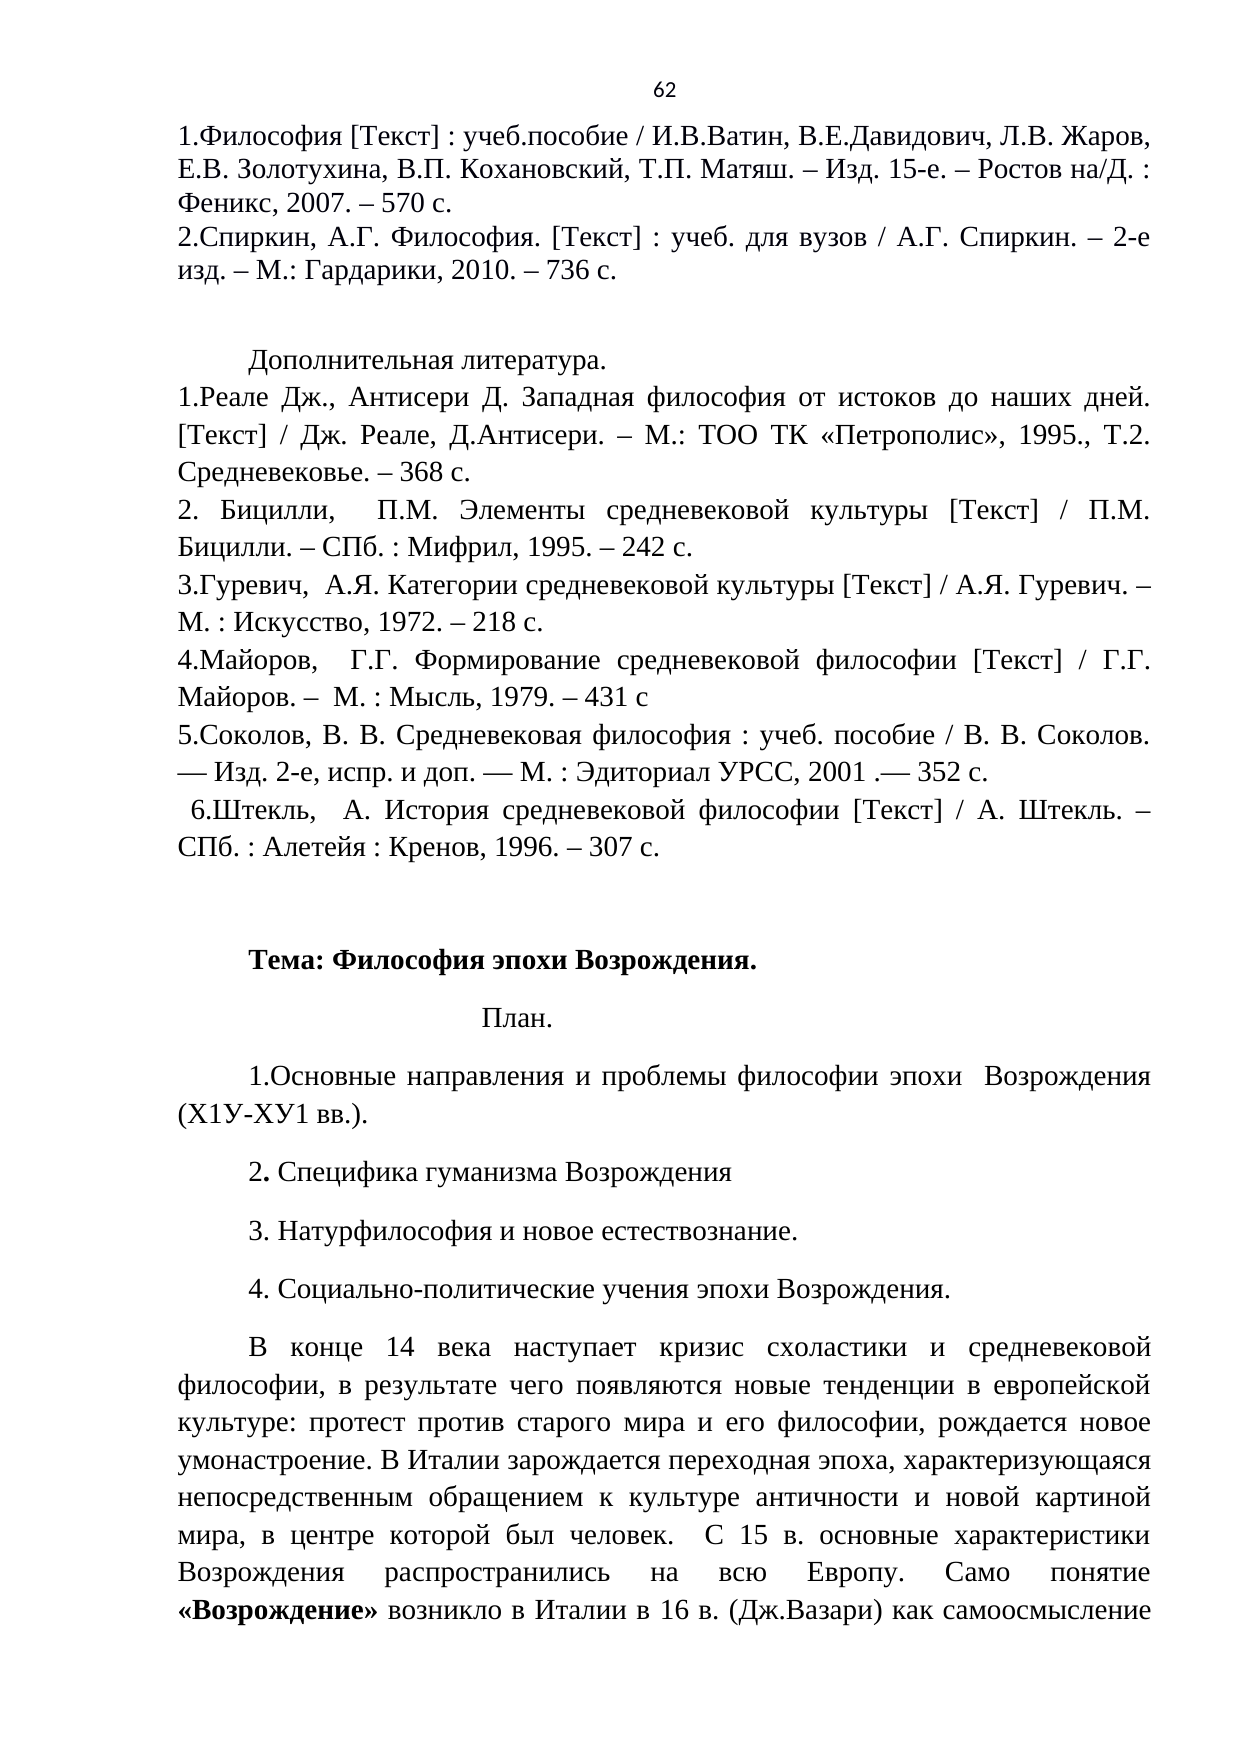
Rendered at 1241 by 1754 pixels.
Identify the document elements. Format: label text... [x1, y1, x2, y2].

text 2. Специфика гуманизма Возрождения [177, 1150, 1152, 1188]
text 1.Реале Дж., Антисери Д. Западная философия от истоков до наших дней. [Текст] / Дж. Реале, Д.Антисери. – М.: ТОО ТК «Петрополис», 1995., Т.2. Средневековье. – 368 с. [177, 375, 1152, 488]
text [177, 1325, 1152, 1625]
text 3.Гуревич, А.Я. Категории средневековой культуры [Текст] / А.Я. Гуревич. – М. : Искусство, 1972. – 218 с. [177, 563, 1152, 638]
text 1.Основные направления и проблемы философии эпохи Возрождения (Х1У-ХУ1 вв.). [177, 1054, 1152, 1129]
text Тема: Философия эпохи Возрождения. [177, 938, 1152, 975]
text План. [177, 996, 1152, 1034]
text 6.Штекль, А. История средневековой философии [Текст] / А. Штекль. – СПб. : Алетейя : Кренов, 1996. – 307 с. [177, 788, 1152, 863]
text 1.Философия [Текст] : учеб.пособие / И.В.Ватин, В.Е.Давидович, Л.В. Жаров, Е.В. Золотухина, В.П. Кохановский, Т.П. Матяш. – Изд. 15-е. – Ростов на/Д. : Феникс, 2007. – 570 с. [177, 118, 1152, 219]
text 2. Бицилли, П.М. Элементы средневековой культуры [Текст] / П.М. Бицилли. – СПб. : Мифрил, 1995. – 242 с. [177, 488, 1152, 563]
text 3. Натурфилософия и новое естествознание. [177, 1209, 1152, 1246]
text 4. Социально-политические учения эпохи Возрождения. [177, 1267, 1152, 1304]
text Дополнительная литература. [177, 342, 1152, 375]
text 2.Спиркин, А.Г. Философия. [Текст] : учеб. для вузов / А.Г. Спиркин. – 2-е изд. – М.: Гардарики, 2010. – 736 с. [177, 219, 1152, 286]
text 4.Майоров, Г.Г. Формирование средневековой философии [Текст] / Г.Г. Майоров. – М. : Мысль, 1979. – 431 с [177, 638, 1152, 713]
text 5.Соколов, В. В. Средневековая философия : учеб. пособие / В. В. Соколов. — Изд. 2-е, испр. и доп. — М. : Эдиториал УРСС, 2001 .— 352 с. [177, 713, 1152, 788]
